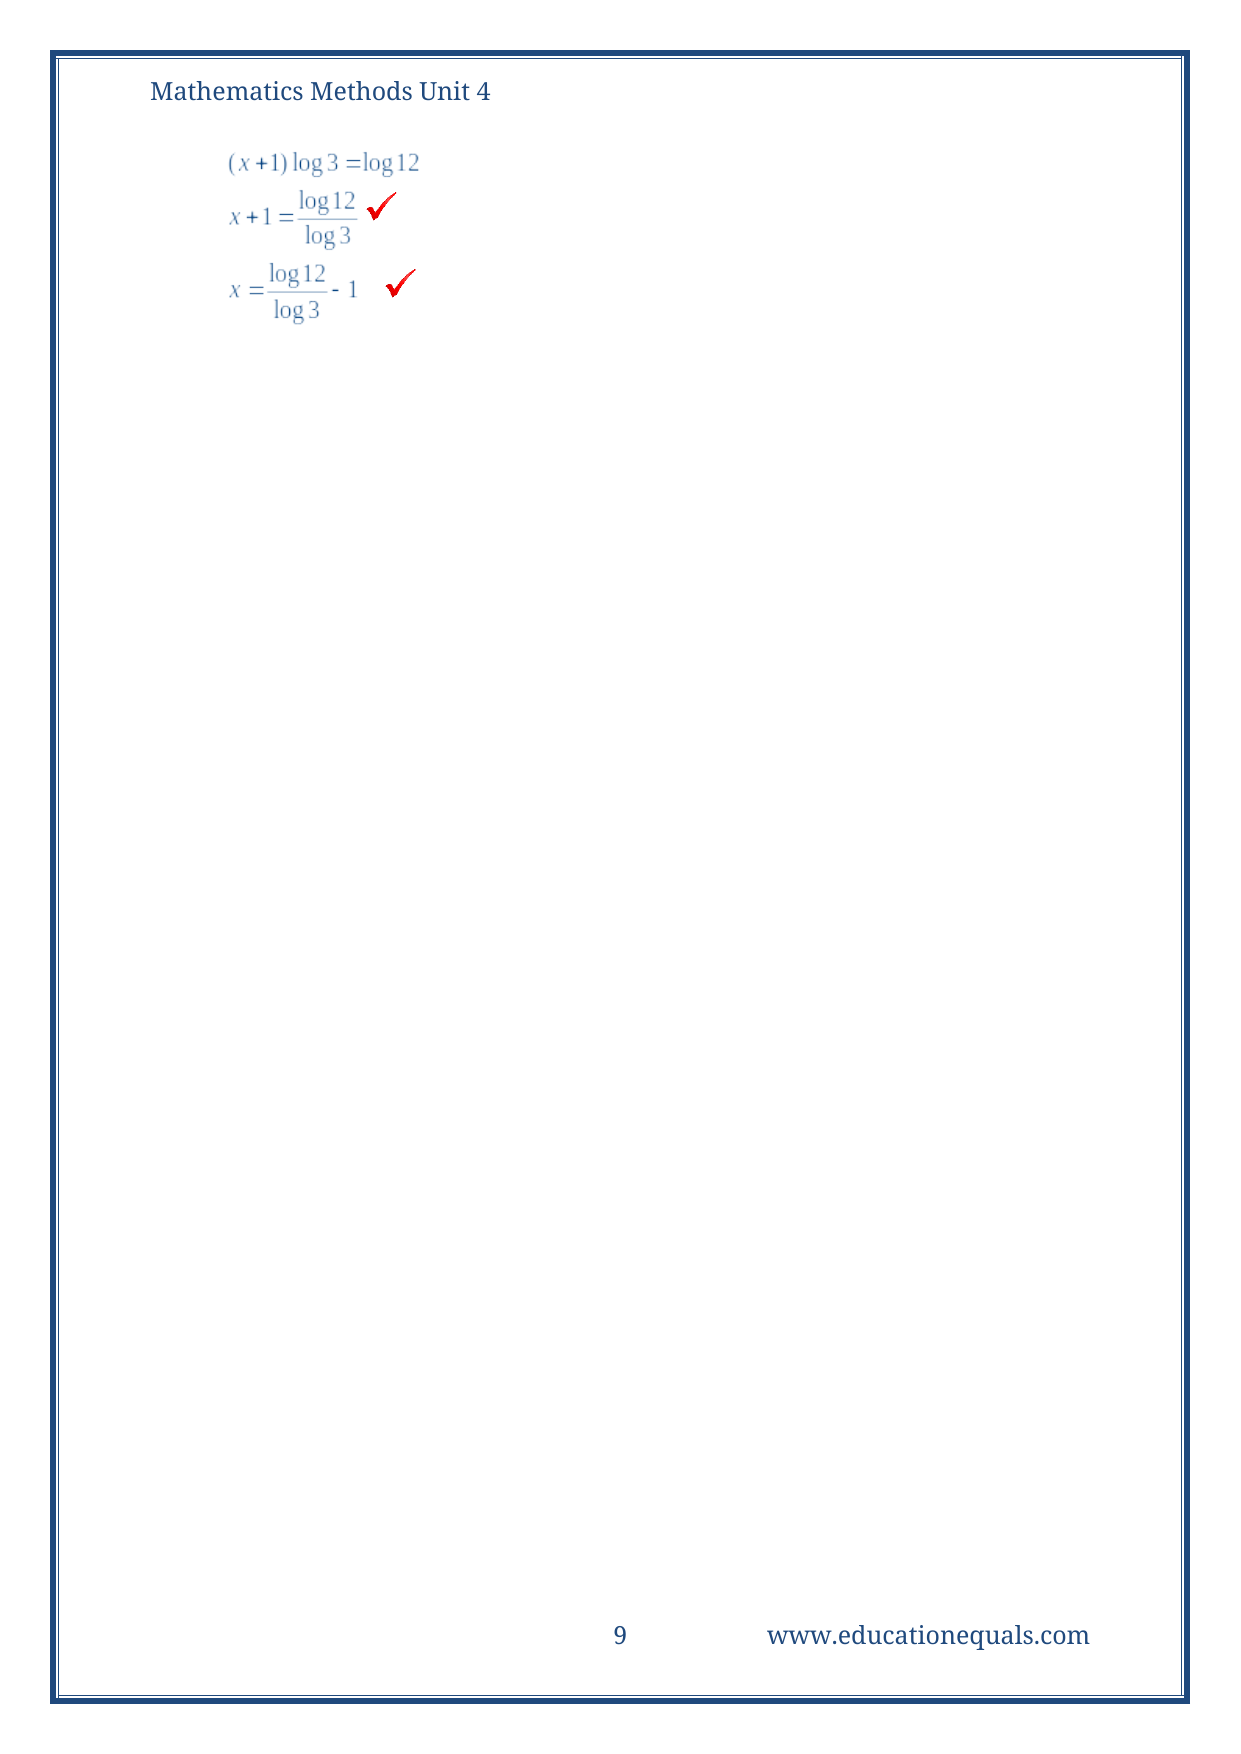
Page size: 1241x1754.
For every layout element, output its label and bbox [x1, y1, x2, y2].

picture [383, 268, 416, 298]
picture [364, 191, 397, 221]
